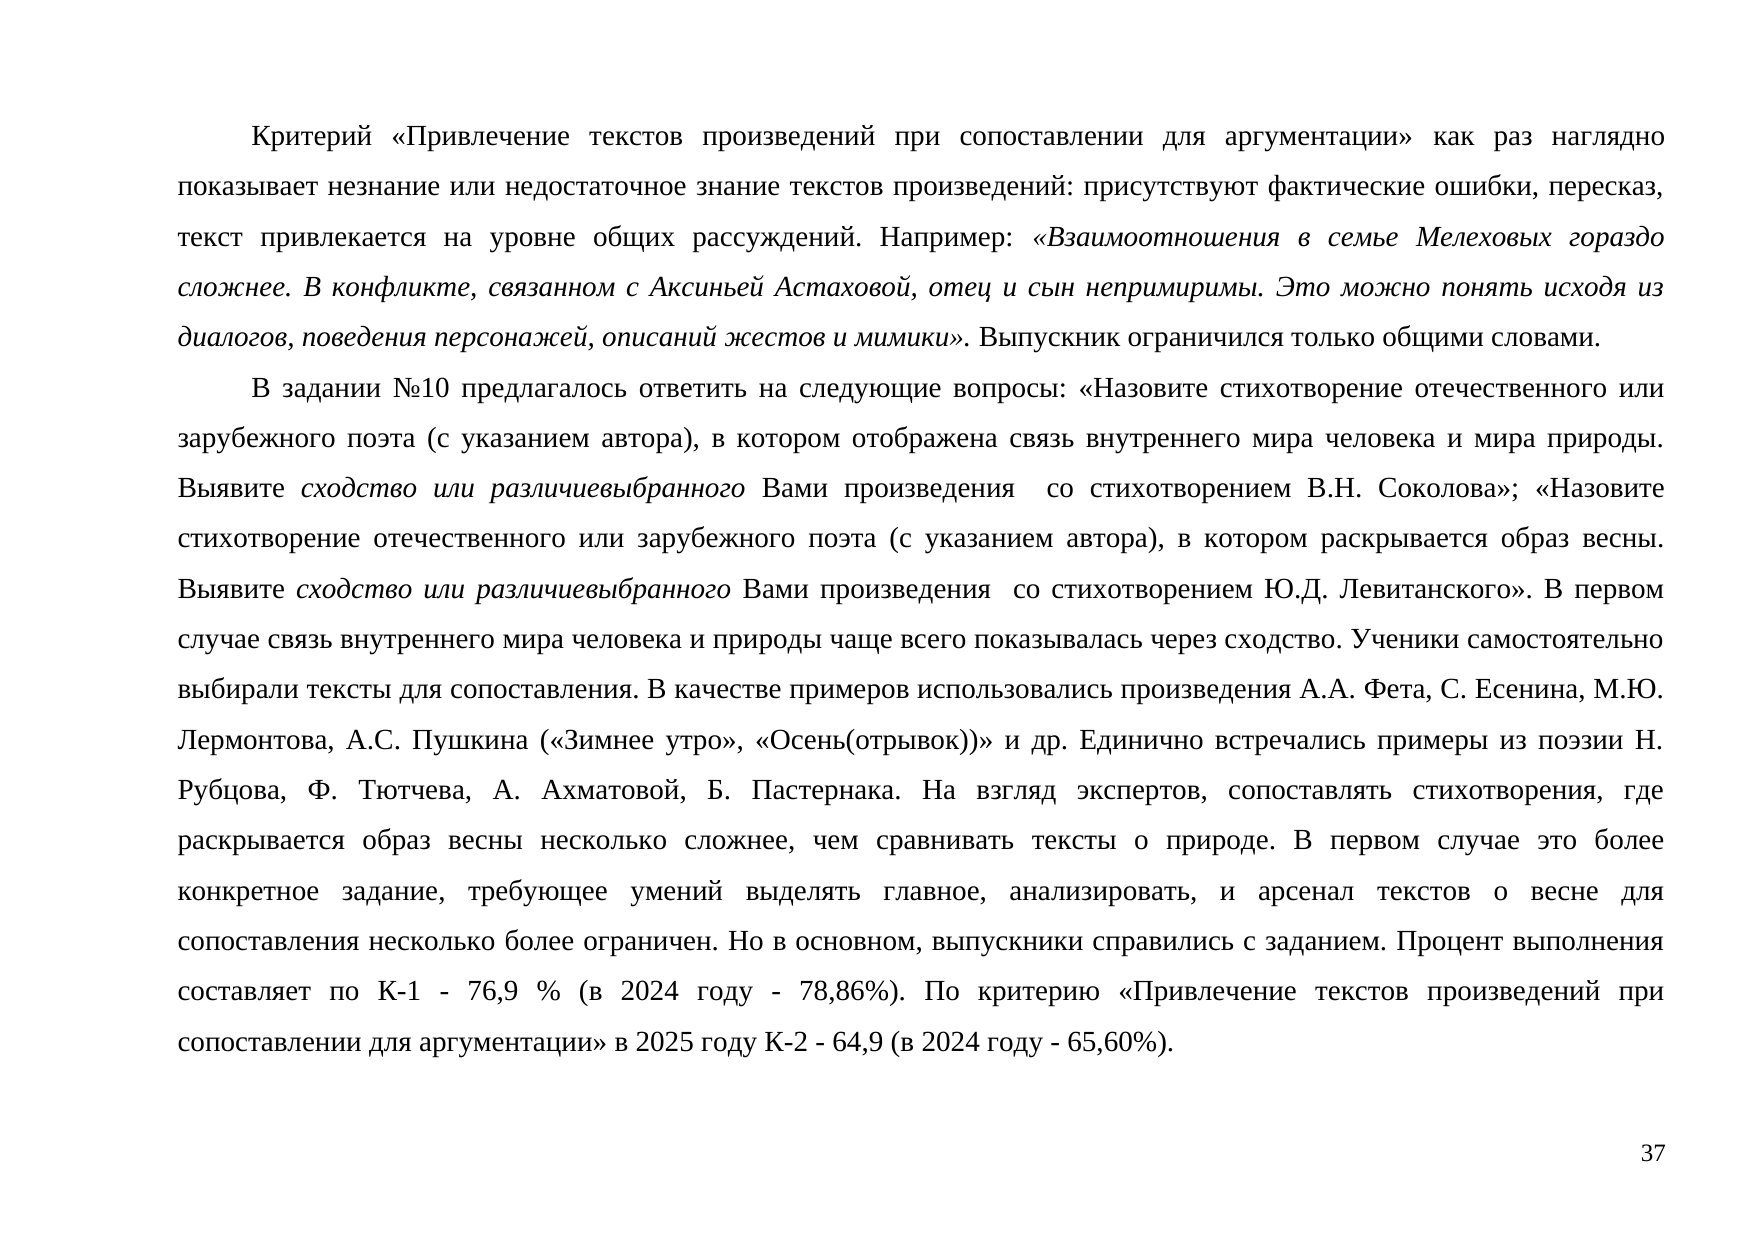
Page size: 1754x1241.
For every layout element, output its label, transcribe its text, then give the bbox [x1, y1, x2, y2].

text Критерий «Привлечение текстов произведений при сопоставлении для аргументации» как раз наглядно показывает незнание или недостаточное знание текстов произведений: присутствуют фактические ошибки, пересказ, текст привлекается на уровне общих рассуждений. Например: «Взаимоотношения в семье Мелеховых гораздо сложнее. В конфликте, связанном с Аксиньей Астаховой, отец и сын непримиримы. Это можно понять исходя из диалогов, поведения персонажей, описаний жестов и мимики». Выпускник ограничился только общими словами. [177, 118, 1665, 353]
text В задании №10 предлагалось ответить на следующие вопросы: «Назовите стихотворение отечественного или зарубежного поэта (с указанием автора), в котором отображена связь внутреннего мира человека и мира природы. Выявите сходство или различиевыбранного Вами произведения со стихотворением В.Н. Соколова»; «Назовите стихотворение отечественного или зарубежного поэта (с указанием автора), в котором раскрывается образ весны. Выявите сходство или различиевыбранного Вами произведения со стихотворением Ю.Д. Левитанского». В первом случае связь внутреннего мира человека и природы чаще всего показывалась через сходство. Ученики самостоятельно выбирали тексты для сопоставления. В качестве примеров использовались произведения А.А. Фета, С. Есенина, М.Ю. Лермонтова, А.С. Пушкина («Зимнее утро», «Осень(отрывок))» и др. Единично встречались примеры из поэзии Н. Рубцова, Ф. Тютчева, А. Ахматовой, Б. Пастернака. На взгляд экспертов, сопоставлять стихотворения, где раскрывается образ весны несколько сложнее, чем сравнивать тексты о природе. В первом случае это более конкретное задание, требующее умений выделять главное, анализировать, и арсенал текстов о весне для сопоставления несколько более ограничен. Но в основном, выпускники справились с заданием. Процент выполнения составляет по К-1 - 76,9 % (в 2024 году - 78,86%). По критерию «Привлечение текстов произведений при сопоставлении для аргументации» в 2025 году К-2 - 64,9 (в 2024 году - 65,60%). [177, 370, 1665, 1057]
